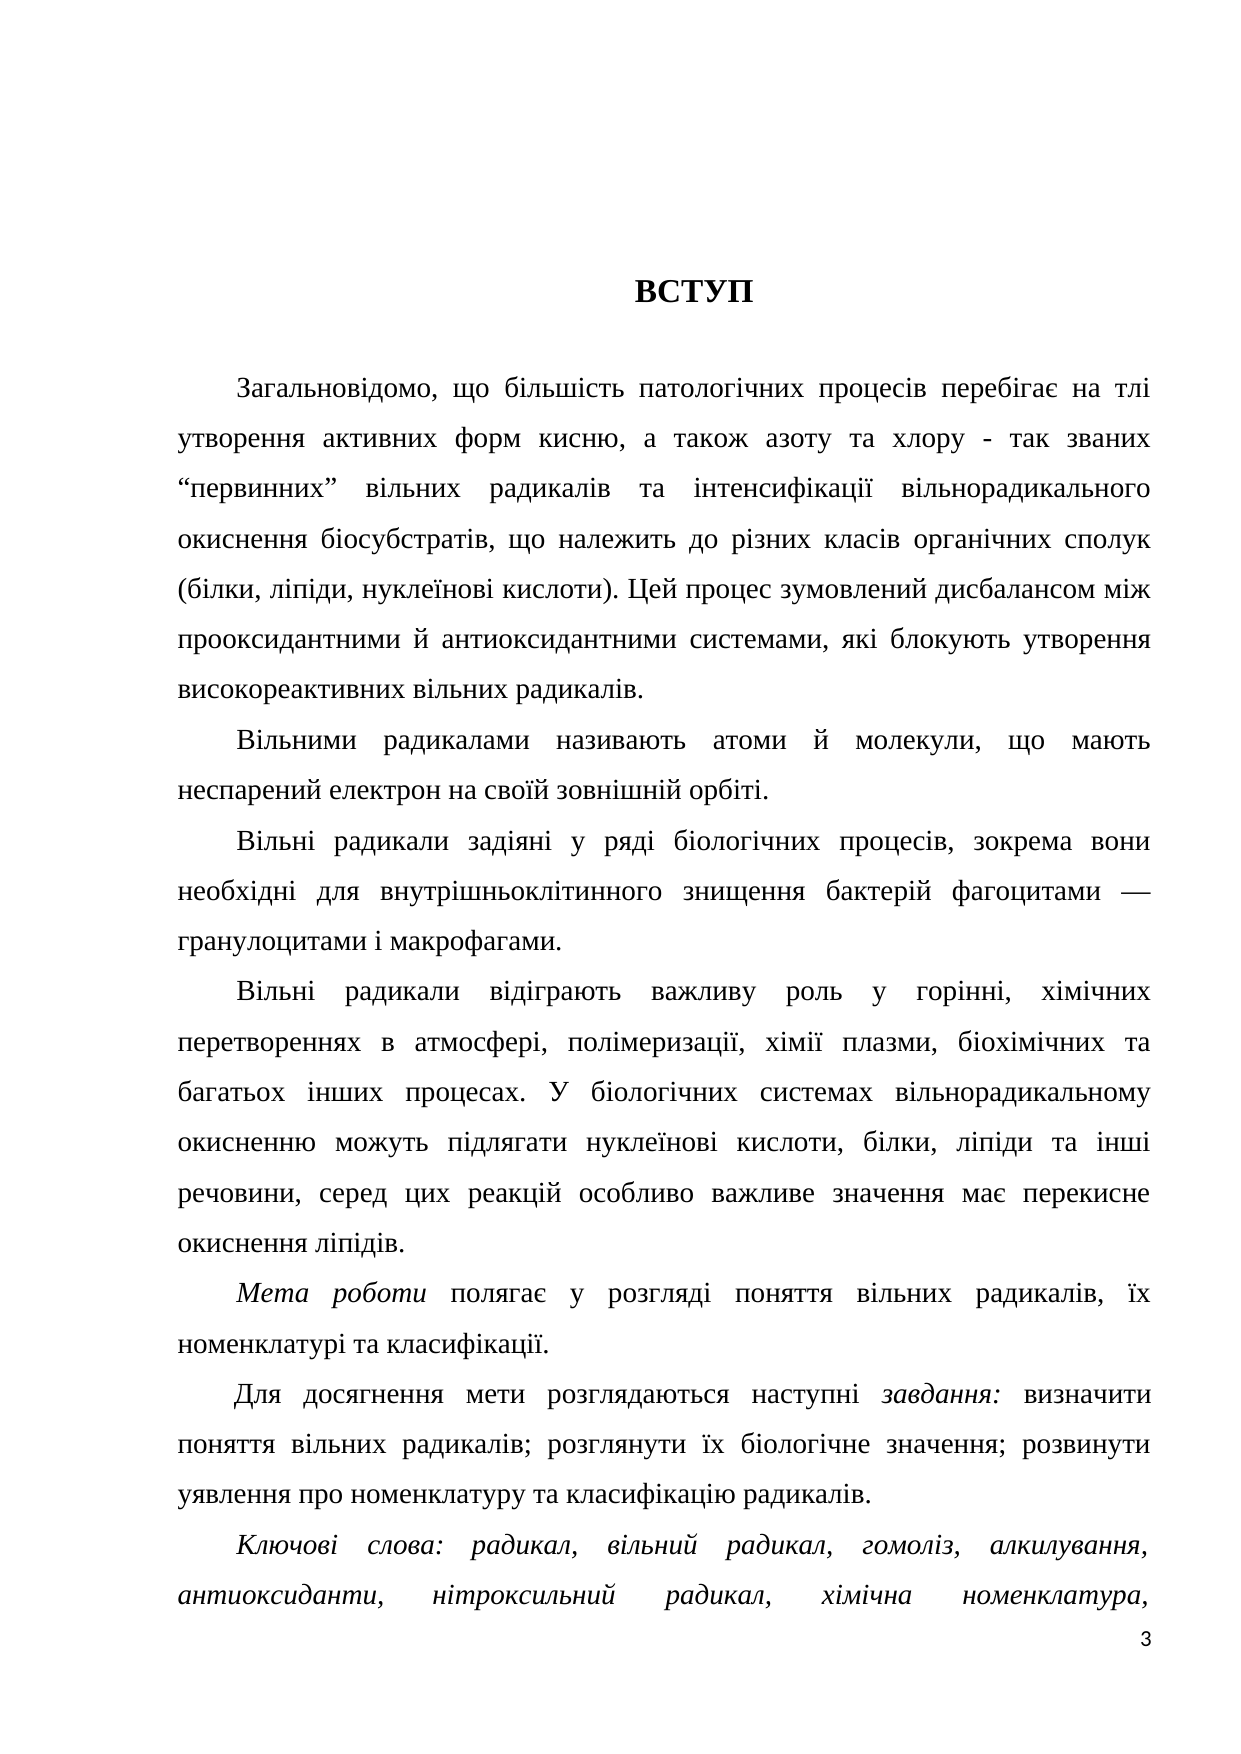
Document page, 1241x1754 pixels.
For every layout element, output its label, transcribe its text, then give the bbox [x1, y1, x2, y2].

text Мета роботи полягає у розгляді поняття вільних радикалів, їх номенклатурі та класифікації. [177, 1275, 1152, 1359]
text Загальновідомо, що більшість патологічних процесів перебігає на тлі утворення активних форм кисню, а також азоту та хлору - так званих “первинних” вільних радикалів та інтенсифікації вільнорадикального окиснення біосубстратів, що належить до різних класів органічних сполук (білки, ліпіди, нуклеїнові кислоти). Цей процес зумовлений дисбалансом між прооксидантними й антиоксидантними системами, які блокують утворення високореактивних вільних радикалів. [177, 370, 1152, 705]
text Вільні радикали відіграють важливу роль у горінні, хімічних перетвореннях в атмосфері, полімеризації, хімії плазми, біохімічних та багатьох інших процесах. У біологічних системах вільнорадикальному окисненню можуть підлягати нуклеїнові кислоти, білки, ліпіди та інші речовини, серед цих реакцій особливо важливе значення має перекисне окиснення ліпідів. [177, 973, 1152, 1259]
text Для досягнення мети розглядаються наступні завдання: визначити поняття вільних радикалів; розглянути їх біологічне значення; розвинути уявлення про номенклатуру та класифікацію радикалів. [177, 1376, 1152, 1510]
text Вільні радикали задіяні у ряді біологічних процесів, зокрема вони необхідні для внутрішньоклітинного знищення бактерій фагоцитами — гранулоцитами і макрофагами. [177, 823, 1152, 957]
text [177, 1527, 1152, 1611]
text Вільними радикалами називають атоми й молекули, що мають неспарений електрон на своїй зовнішній орбіті. [177, 722, 1152, 806]
text ВСТУП [236, 271, 1152, 309]
